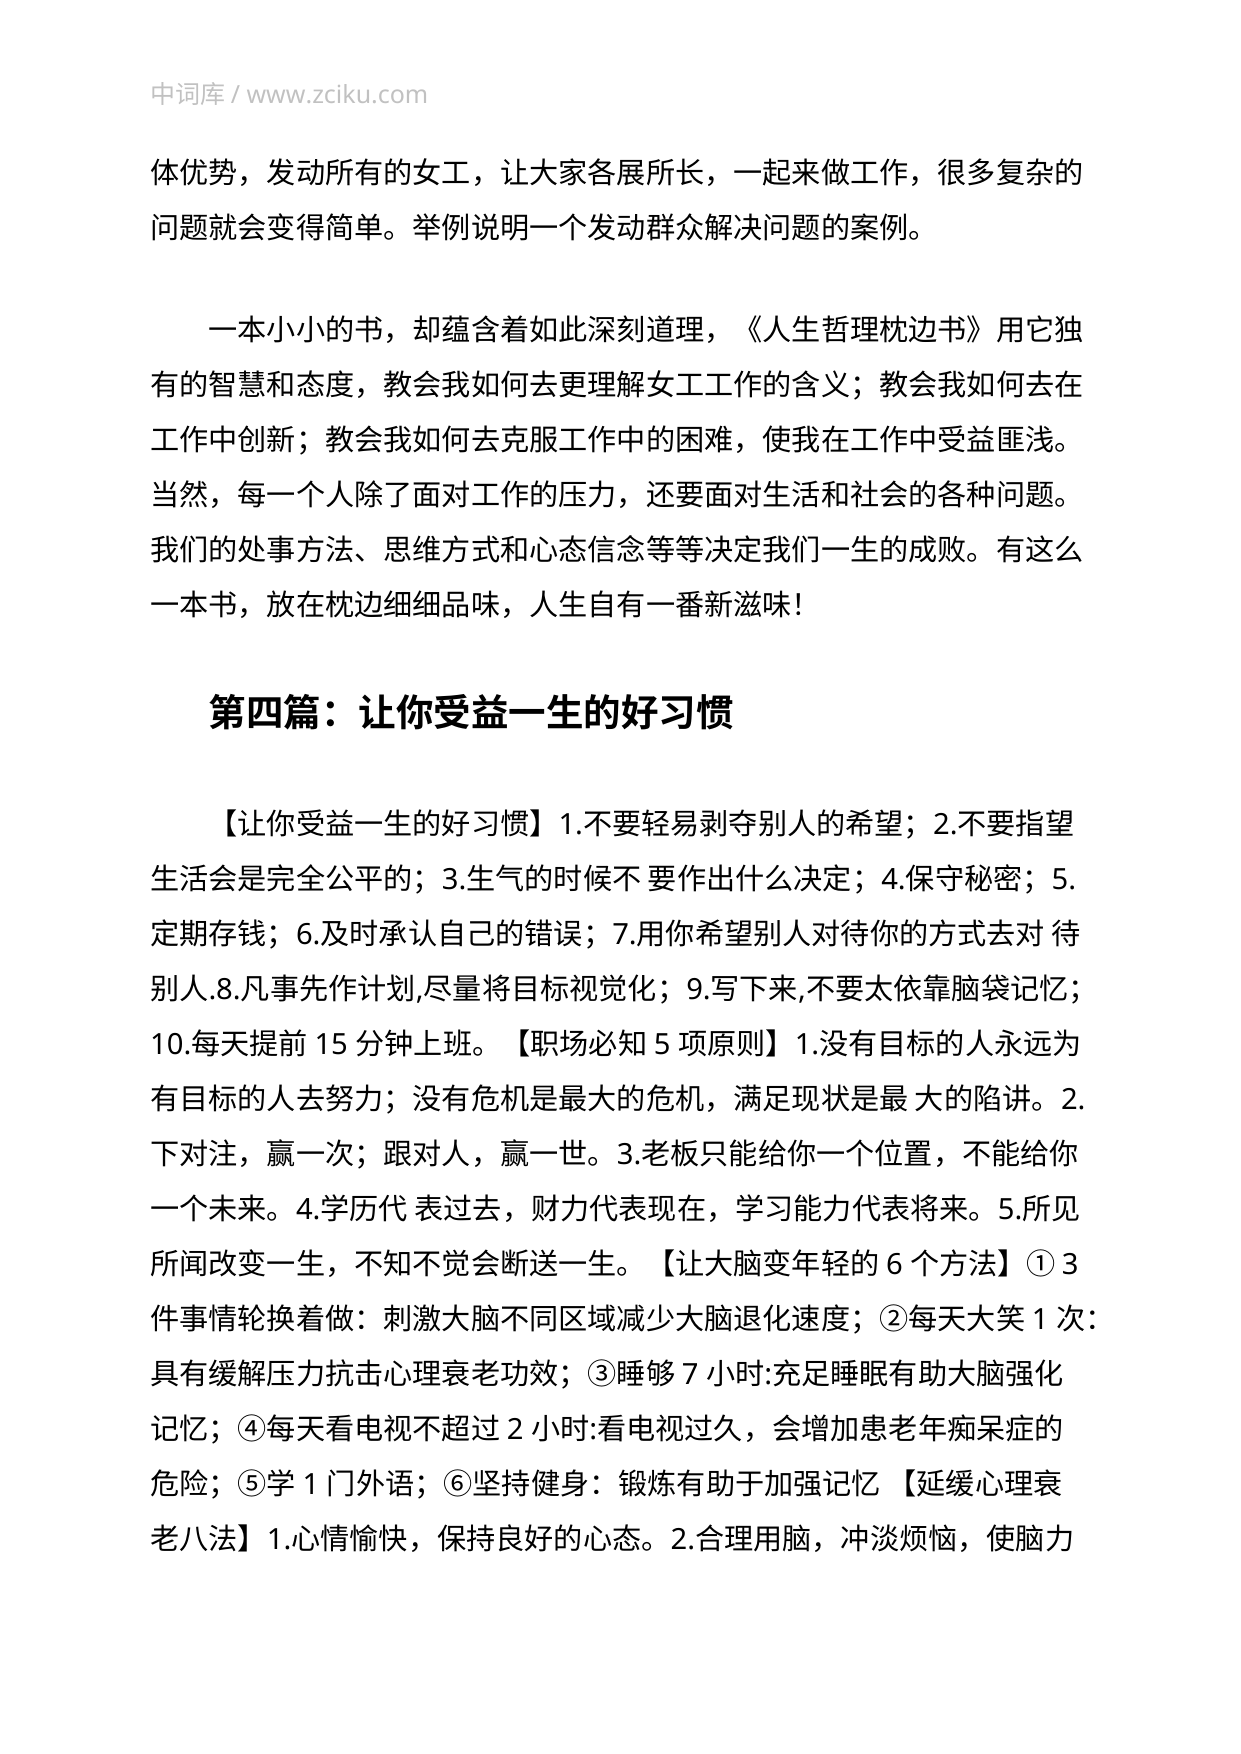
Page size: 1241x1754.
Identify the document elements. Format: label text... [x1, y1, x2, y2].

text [150, 150, 1090, 247]
text 第四篇：让你受益一生的好习惯 [150, 683, 1090, 737]
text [150, 800, 1090, 1558]
text 一本小小的书，却蕴含着如此深刻道理，《人生哲理枕边书》用它独有的智慧和态度，教会我如何去更理解女工工作的含义；教会我如何去在工作中创新；教会我如何去克服工作中的困难，使我在工作中受益匪浅。当然，每一个人除了面对工作的压力，还要面对生活和社会的各种问题。我们的处事方法、思维方式和心态信念等等决定我们一生的成败。有这么一本书，放在枕边细细品味，人生自有一番新滋味！ [150, 307, 1090, 623]
